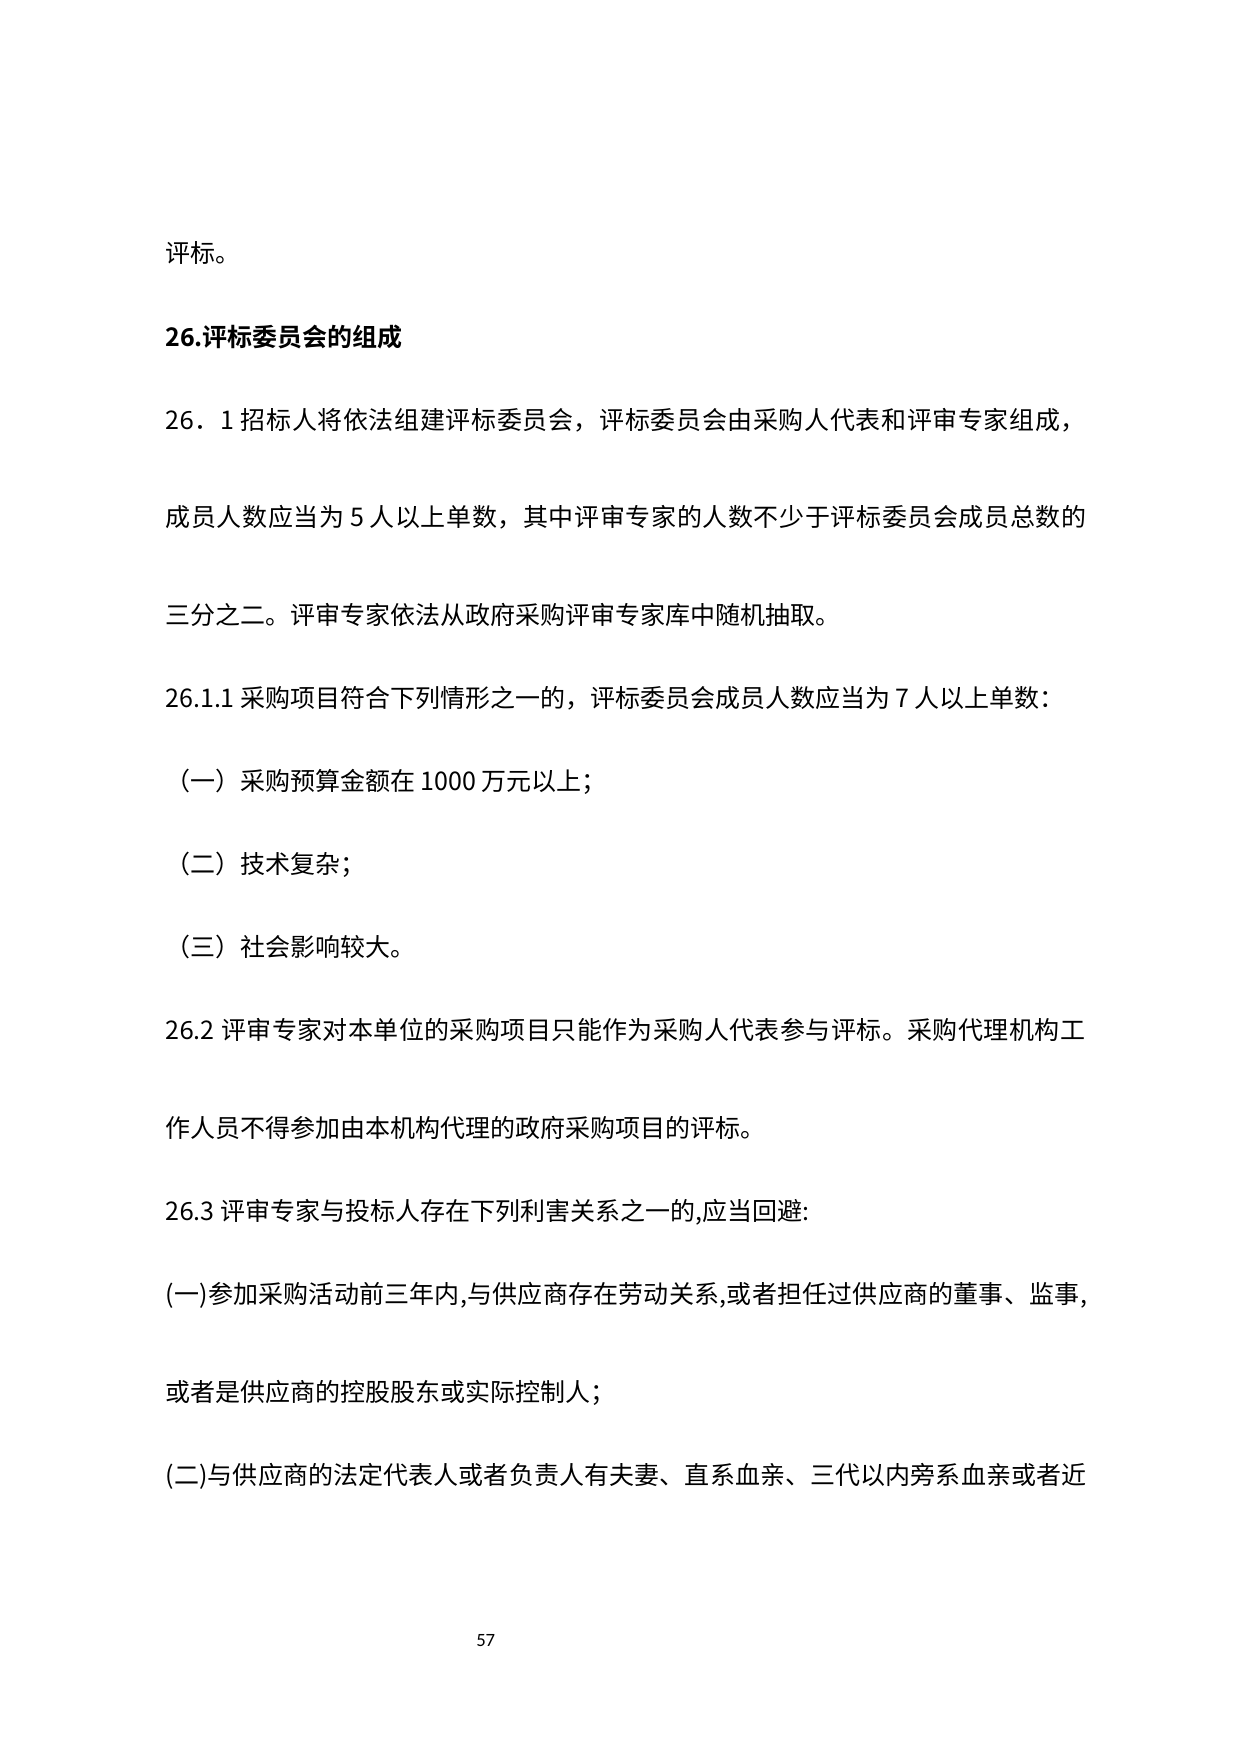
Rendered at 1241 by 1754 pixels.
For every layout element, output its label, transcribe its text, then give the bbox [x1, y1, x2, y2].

text （三）社会影响较大。 [165, 913, 1087, 978]
text (一)参加采购活动前三年内,与供应商存在劳动关系,或者担任过供应商的董事、监事,或者是供应商的控股股东或实际控制人； [165, 1260, 1087, 1423]
text 26．1 招标人将依法组建评标委员会，评标委员会由采购人代表和评审专家组成，成员人数应当为5人以上单数，其中评审专家的人数不少于评标委员会成员总数的三分之二。评审专家依法从政府采购评审专家库中随机抽取。 [165, 386, 1087, 646]
text （一）采购预算金额在1000万元以上； [165, 747, 1087, 812]
text 26.2 评审专家对本单位的采购项目只能作为采购人代表参与评标。采购代理机构工作人员不得参加由本机构代理的政府采购项目的评标。 [165, 996, 1087, 1159]
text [165, 1441, 1087, 1506]
text （二）技术复杂； [165, 830, 1087, 895]
text 26.评标委员会的组成 [165, 303, 1087, 368]
text 26.3 评审专家与投标人存在下列利害关系之一的,应当回避: [165, 1177, 1087, 1242]
text 26.1.1 采购项目符合下列情形之一的，评标委员会成员人数应当为7人以上单数： [165, 664, 1087, 729]
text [165, 219, 1087, 284]
